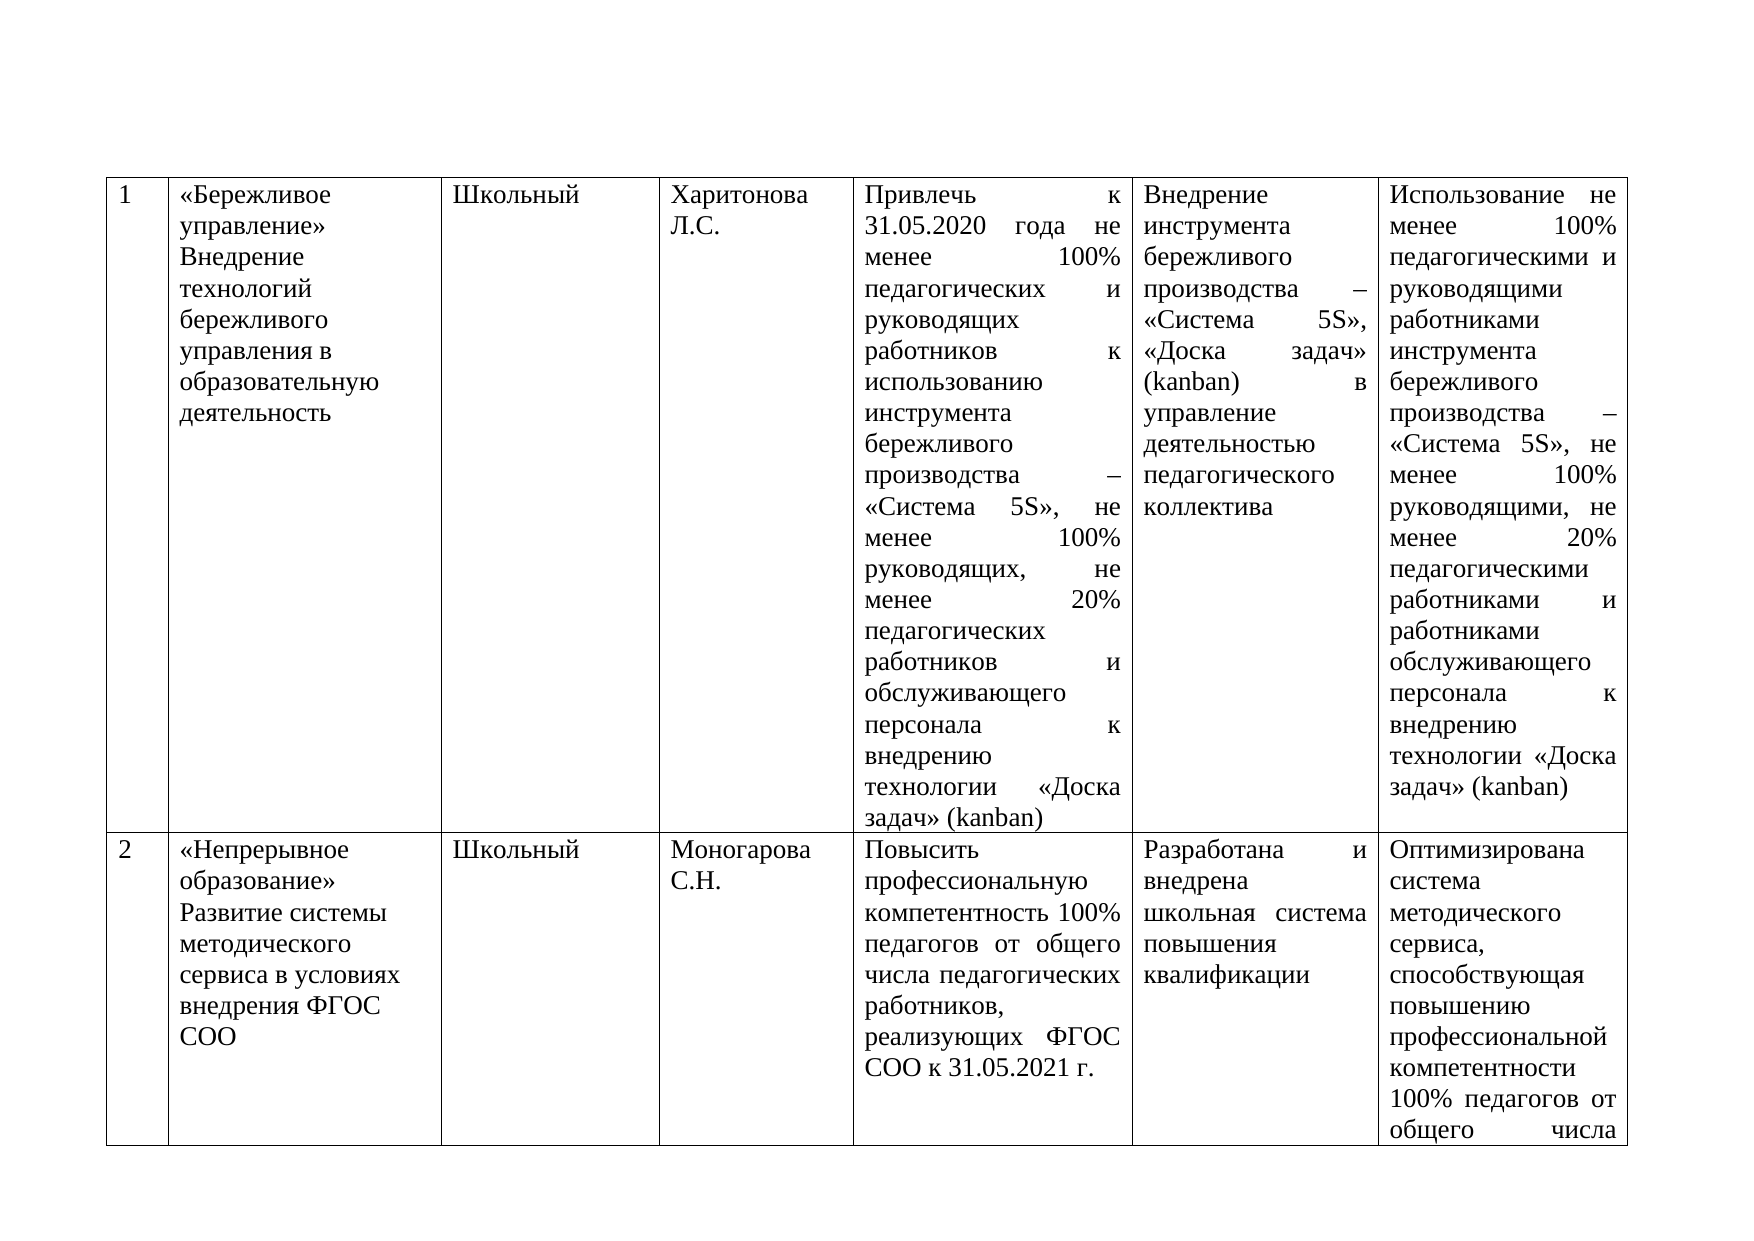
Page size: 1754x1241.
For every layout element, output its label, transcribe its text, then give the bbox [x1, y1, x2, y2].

table_cell Школьный [442, 833, 659, 1145]
table_cell «Бережливое управление» Внедрение технологий бережливого управления в образовательную деятельность [169, 178, 441, 832]
table_cell Моногарова С.Н. [660, 833, 853, 1145]
table_cell Харитонова Л.С. [660, 178, 853, 832]
table_cell Школьный [442, 178, 659, 832]
table_cell 2 [107, 833, 168, 1145]
table_cell Внедрение инструмента бережливого производства – «Система 5S», «Доска задач» (kanban) в управление деятельностью педагогического коллектива [1133, 178, 1378, 832]
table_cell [169, 833, 441, 1145]
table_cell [1379, 833, 1627, 1145]
table_cell Использование не менее 100% педагогическими и руководящими работниками инструмента бережливого производства – «Система 5S», не менее 100% руководящими, не менее 20% педагогическими работниками и работниками обслуживающего персонала к внедрению технологии «Доска задач» (kanban) [1379, 178, 1627, 832]
table_cell Привлечь к 31.05.2020 года не менее 100% педагогических и руководящих работников к использованию инструмента бережливого производства – «Система 5S», не менее 100% руководящих, не менее 20% педагогических работников и обслуживающего персонала к внедрению технологии «Доска задач» (kanban) [854, 178, 1132, 832]
table_cell 1 [107, 178, 168, 832]
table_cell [854, 833, 1132, 1145]
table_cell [1133, 833, 1378, 1145]
